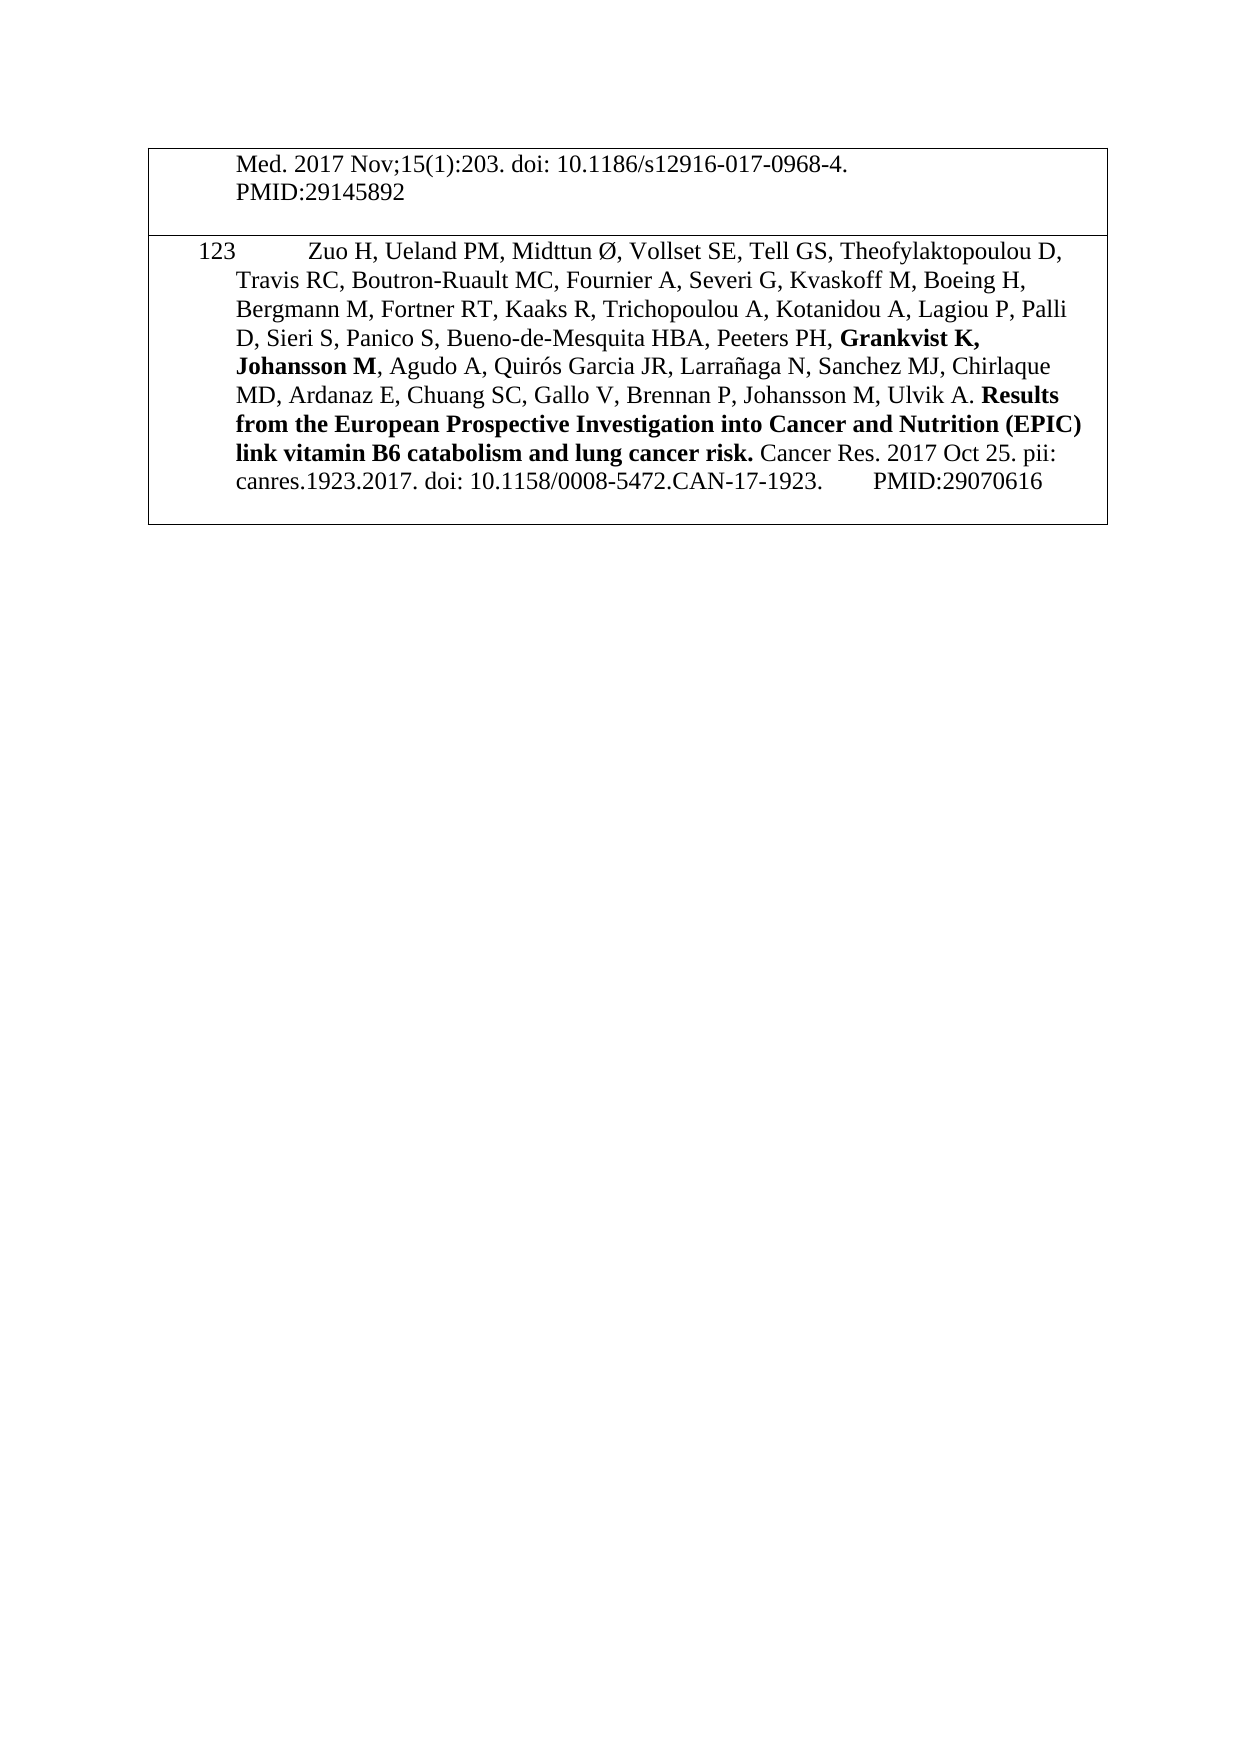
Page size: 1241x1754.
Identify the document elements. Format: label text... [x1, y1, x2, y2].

table_cell Zuo H, Ueland PM, Midttun Ø, Vollset SE, Tell GS, Theofylaktopoulou D, Travis RC, Boutron-Ruault MC, Fournier A, Severi G, Kvaskoff M, Boeing H, Bergmann M, Fortner RT, Kaaks R, Trichopoulou A, Kotanidou A, Lagiou P, Palli D, Sieri S, Panico S, Bueno-de-Mesquita HBA, Peeters PH, Grankvist K, Johansson M, Agudo A, Quirós Garcia JR, Larrañaga N, Sanchez MJ, Chirlaque MD, Ardanaz E, Chuang SC, Gallo V, Brennan P, Johansson M, Ulvik A. Results from the European Prospective Investigation into Cancer and Nutrition (EPIC) link vitamin B6 catabolism and lung cancer risk. Cancer Res. 2017 Oct 25. pii: canres.1923.2017. doi: 10.1158/0008-5472.CAN-17-1923. PMID:29070616 [149, 236, 1107, 524]
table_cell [149, 149, 1107, 235]
